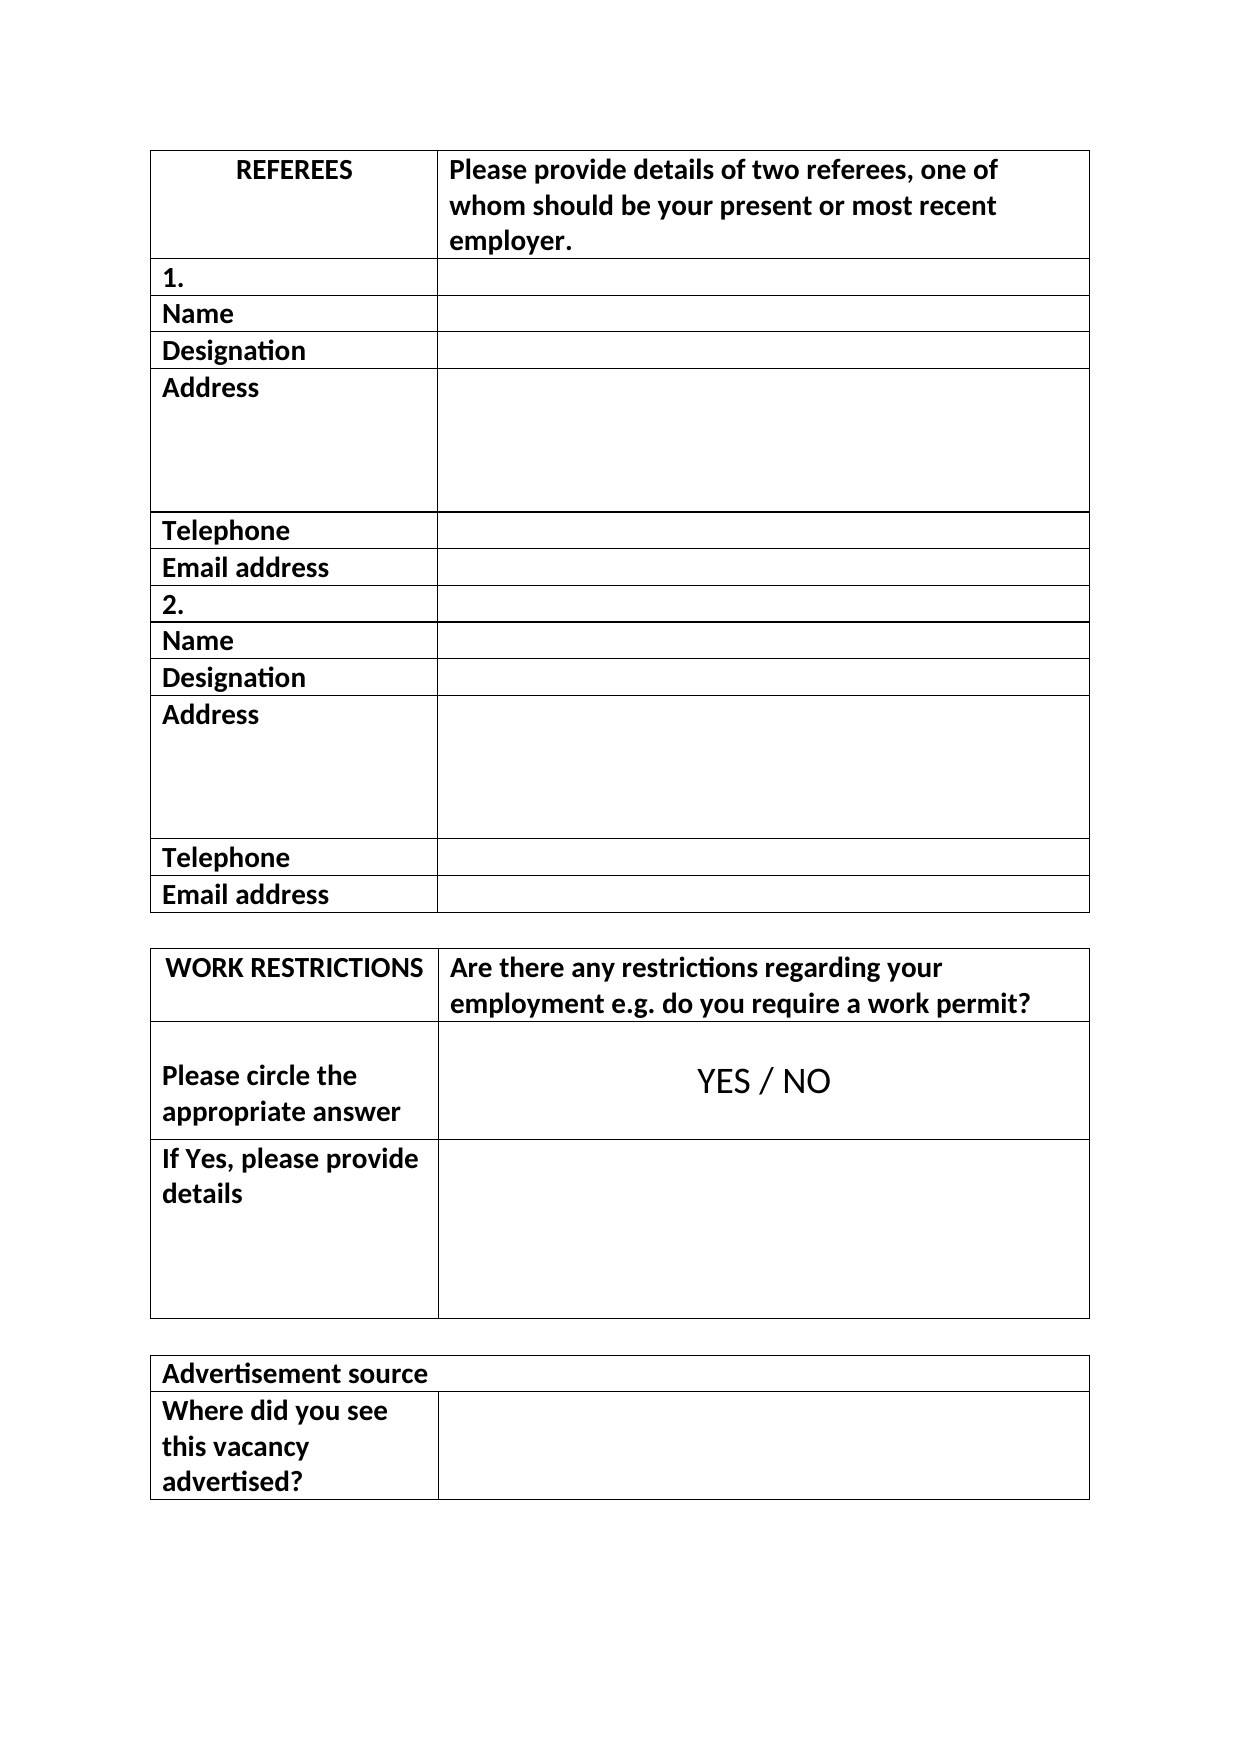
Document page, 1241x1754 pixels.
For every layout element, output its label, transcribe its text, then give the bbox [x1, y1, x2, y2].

table_cell [438, 839, 1089, 875]
table_cell [438, 696, 1089, 838]
table_cell [438, 513, 1089, 548]
table_cell [438, 296, 1089, 331]
table_cell Designation [151, 332, 437, 368]
table_cell [438, 876, 1089, 912]
table_header WORK RESTRICTIONS [151, 949, 438, 1021]
table_cell [438, 586, 1089, 621]
table_header Please provide details of two referees, one of whom should be your present or most recent employer. [438, 151, 1089, 258]
table_cell 2. [151, 586, 437, 621]
table_cell [438, 659, 1089, 695]
table_header REFEREES [151, 151, 437, 258]
table_cell Where did you see this vacancy advertised? [151, 1392, 438, 1499]
table_header Advertisement source [151, 1356, 1089, 1391]
table_cell [438, 332, 1089, 368]
table_header Are there any restrictions regarding your employment e.g. do you require a work permit? [439, 949, 1089, 1021]
table_cell Email address [151, 549, 437, 585]
table_cell [438, 369, 1089, 511]
table_cell Email address [151, 876, 437, 912]
table_cell Telephone [151, 513, 437, 548]
table_cell Please circle the appropriate answer [151, 1022, 438, 1139]
table_cell [438, 623, 1089, 658]
table_cell 1. [151, 259, 437, 294]
table_cell [438, 549, 1089, 585]
table_cell If Yes, please provide details [151, 1140, 438, 1318]
table_cell Name [151, 623, 437, 658]
table_cell Address [151, 696, 437, 838]
table_cell YES / NO [439, 1022, 1089, 1139]
table_cell Designation [151, 659, 437, 695]
table_cell [439, 1140, 1089, 1318]
table_cell Name [151, 296, 437, 331]
table_cell Address [151, 369, 437, 511]
table_cell [439, 1392, 1089, 1499]
table_cell Telephone [151, 839, 437, 875]
table_cell [438, 259, 1089, 294]
